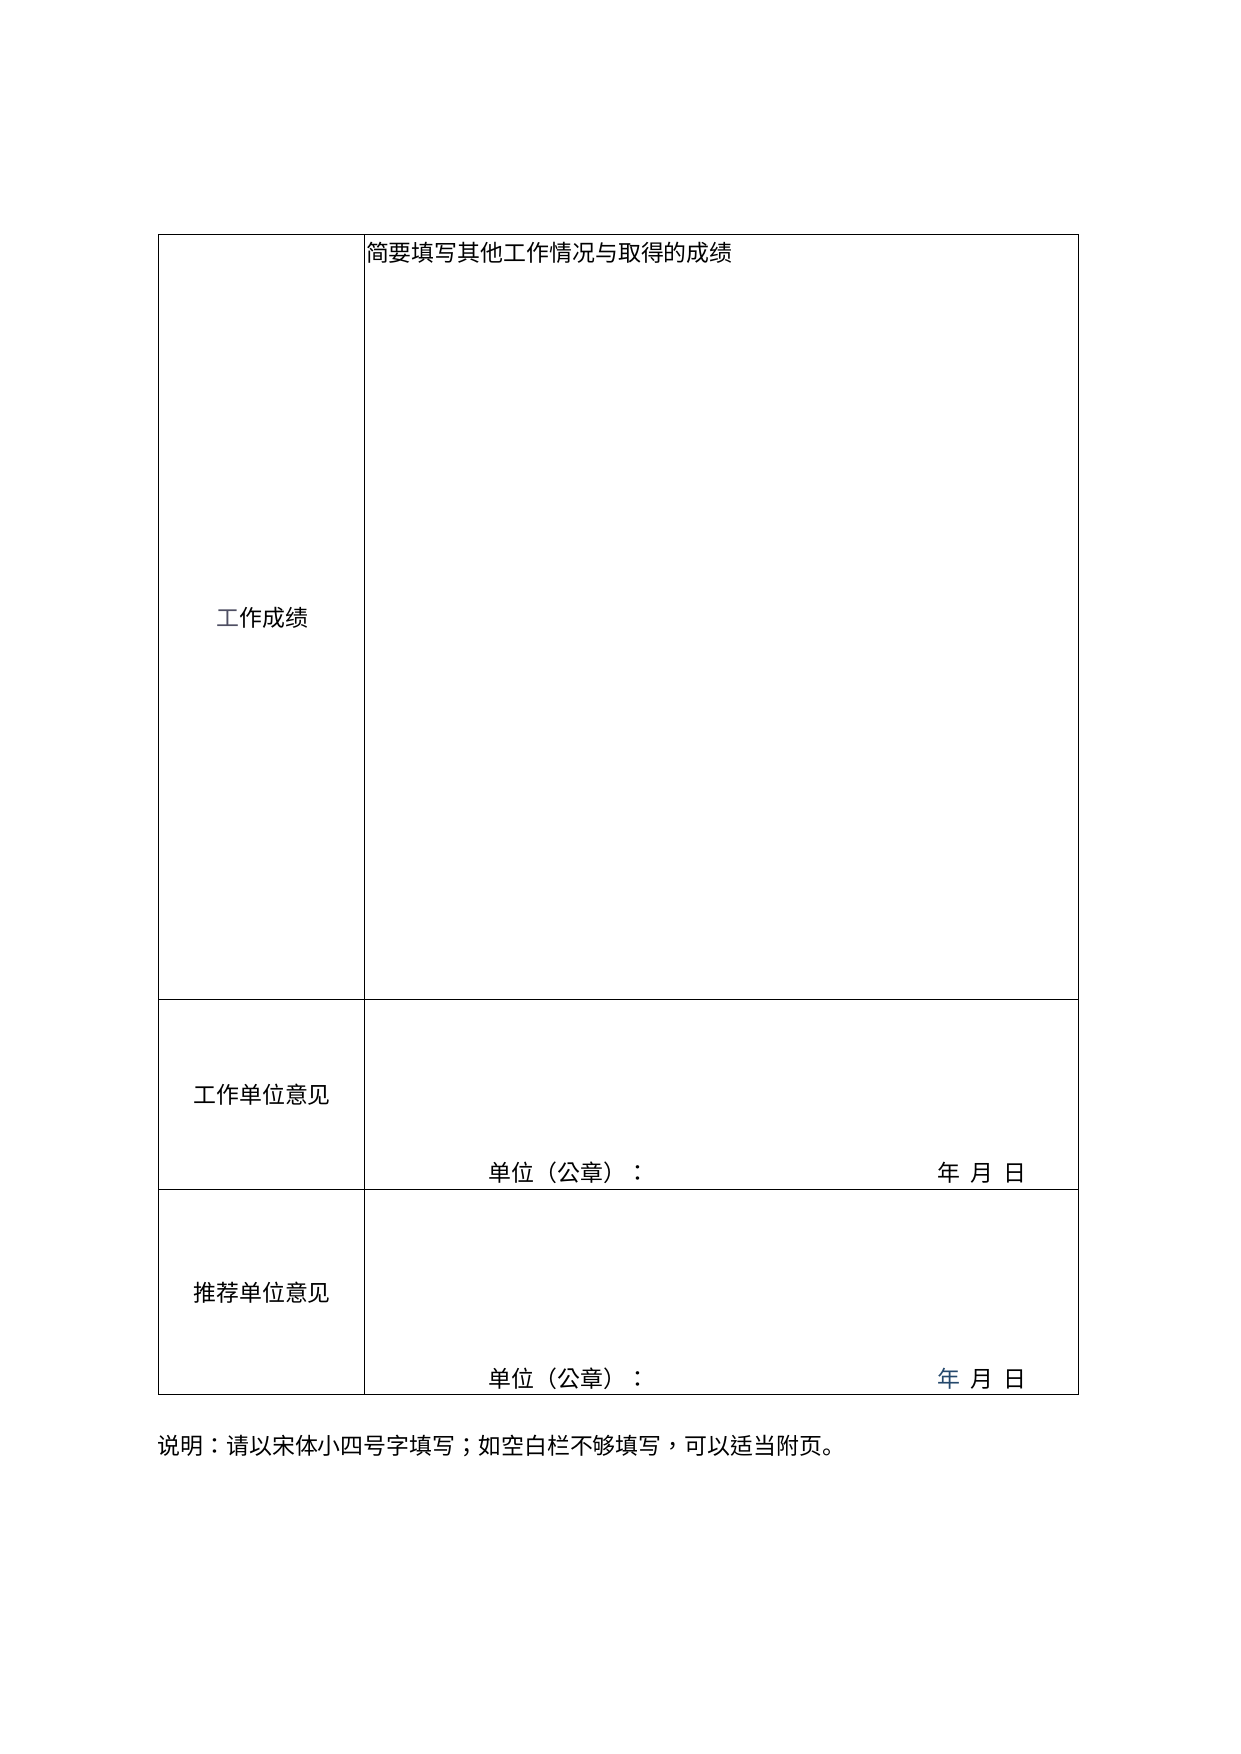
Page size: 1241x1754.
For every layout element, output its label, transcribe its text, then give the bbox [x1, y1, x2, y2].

table_cell 工作单位意见 [159, 1000, 364, 1188]
table_header 工作成绩 [159, 235, 364, 999]
text 说明：请以宋体小四号字填写；如空白栏不够填写，可以适当附页。 [157, 1428, 1080, 1461]
table_header 简要填写其他工作情况与取得的成绩 [365, 235, 1078, 999]
table_cell 推荐单位意见 [159, 1190, 364, 1394]
table_cell 单位（公章）： 年 月 日 [365, 1000, 1078, 1188]
table_cell 单位（公章）： 年 月 日 [365, 1190, 1078, 1394]
